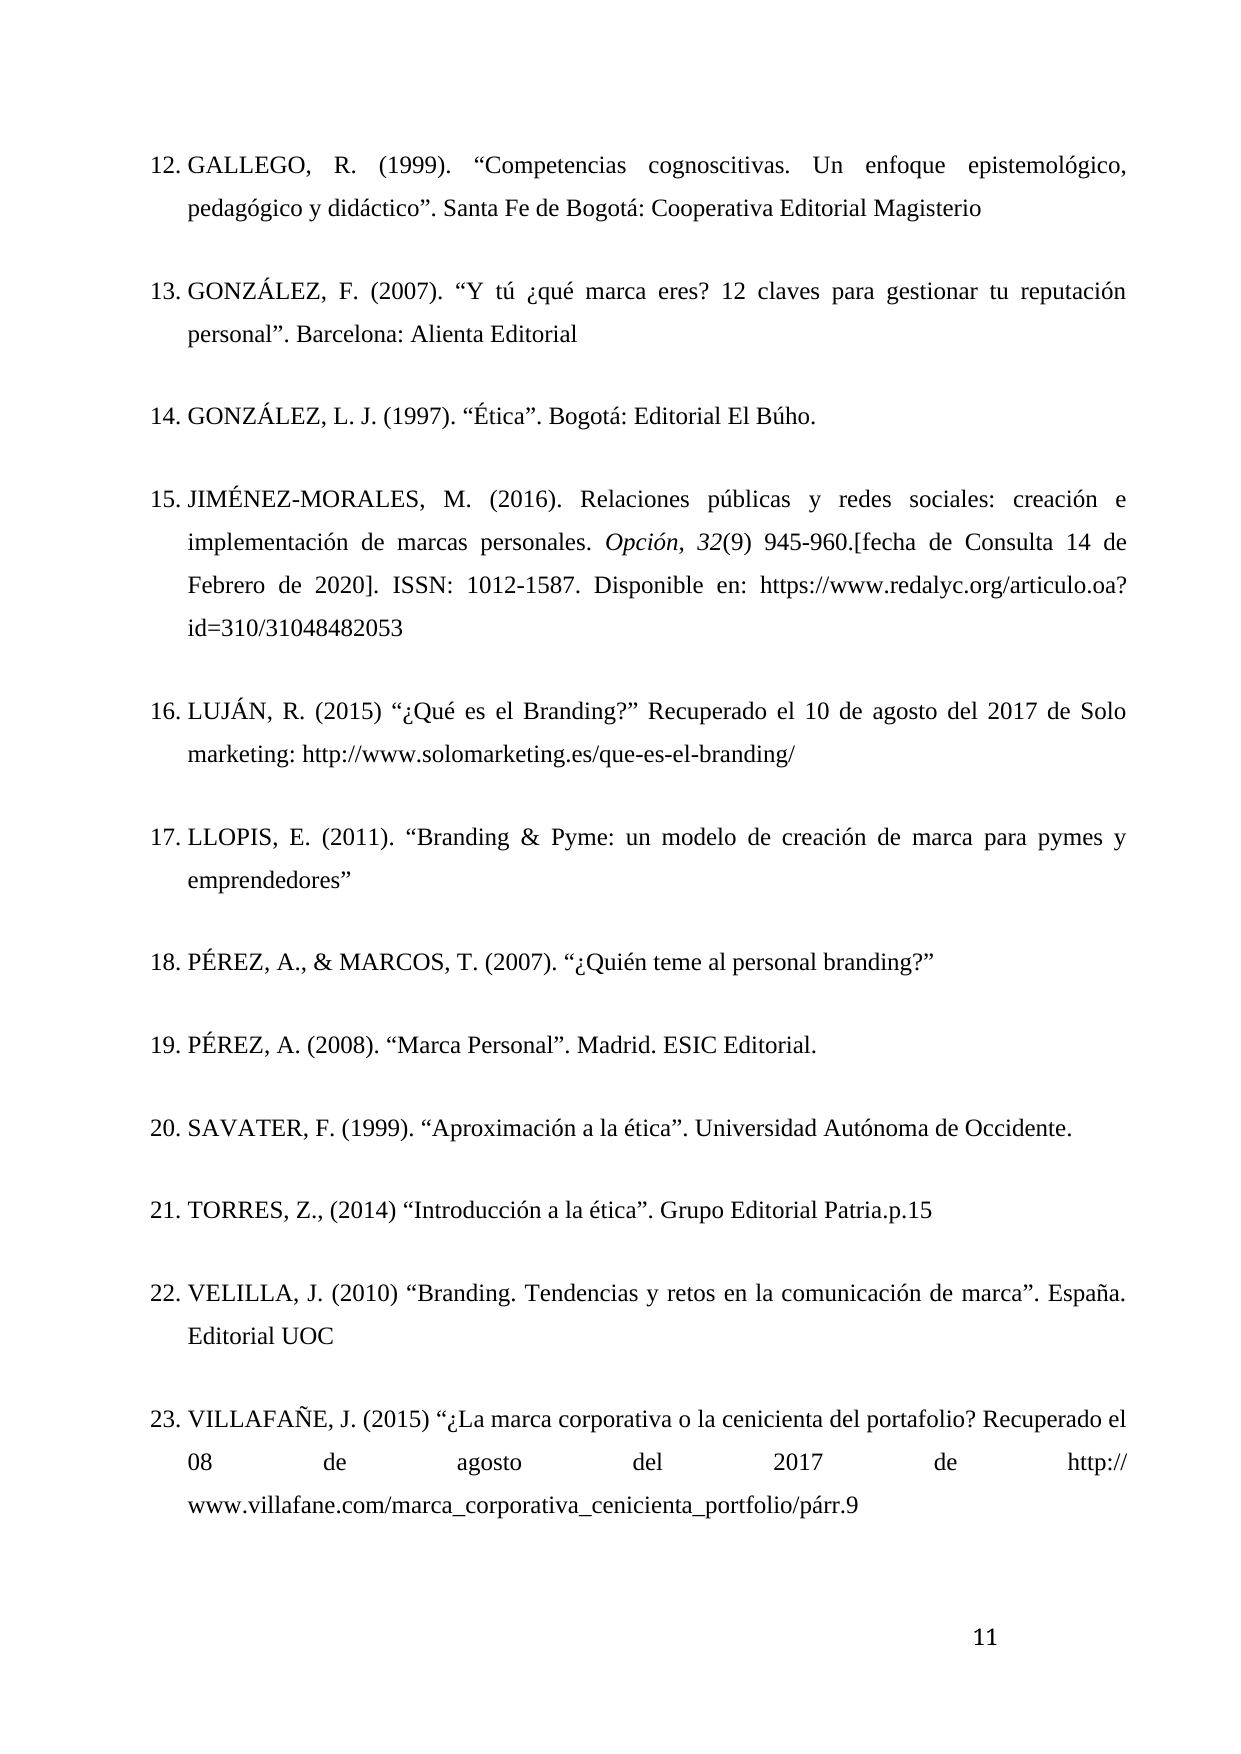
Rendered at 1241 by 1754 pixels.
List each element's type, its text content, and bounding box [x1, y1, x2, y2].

list GALLEGO, R. (1999). “Competencias cognoscitivas. Un enfoque epistemológico, pedagógico y didáctico”. Santa Fe de Bogotá: Cooperativa Editorial Magisterio [150, 150, 1128, 222]
list LLOPIS, E. (2011). “Branding & Pyme: un modelo de creación de marca para pymes y emprendedores” [150, 822, 1128, 894]
list PÉREZ, A., & MARCOS, T. (2007). “¿Quién teme al personal branding?” [150, 947, 1128, 976]
list VELILLA, J. (2010) “Branding. Tendencias y retos en la comunicación de marca”. España. Editorial UOC [150, 1278, 1128, 1350]
list LUJÁN, R. (2015) “¿Qué es el Branding?” Recuperado el 10 de agosto del 2017 de Solo marketing: http://www.solomarketing.es/que-es-el-branding/ [150, 696, 1128, 768]
list JIMÉNEZ-MORALES, M. (2016). Relaciones públicas y redes sociales: creación e implementación de marcas personales. Opción, 32(9) 945-960.[fecha de Consulta 14 de Febrero de 2020]. ISSN: 1012-1587. Disponible en: https://www.redalyc.org/articulo.oa?id=310/31048482053 [150, 484, 1128, 642]
list GONZÁLEZ, L. J. (1997). “Ética”. Bogotá: Editorial El Búho. [150, 401, 1128, 430]
list GONZÁLEZ, F. (2007). “Y tú ¿qué marca eres? 12 claves para gestionar tu reputación personal”. Barcelona: Alienta Editorial [150, 276, 1128, 348]
list PÉREZ, A. (2008). “Marca Personal”. Madrid. ESIC Editorial. [150, 1030, 1128, 1059]
list SAVATER, F. (1999). “Aproximación a la ética”. Universidad Autónoma de Occidente. [150, 1113, 1128, 1141]
list TORRES, Z., (2014) “Introducción a la ética”. Grupo Editorial Patria.p.15 [150, 1195, 1128, 1224]
list VILLAFAÑE, J. (2015) “¿La marca corporativa o la cenicienta del portafolio? Recuperado el 08 de agosto del 2017 de http:// www.villafane.com/marca_corporativa_cenicienta_portfolio/párr.9 [150, 1404, 1128, 1519]
